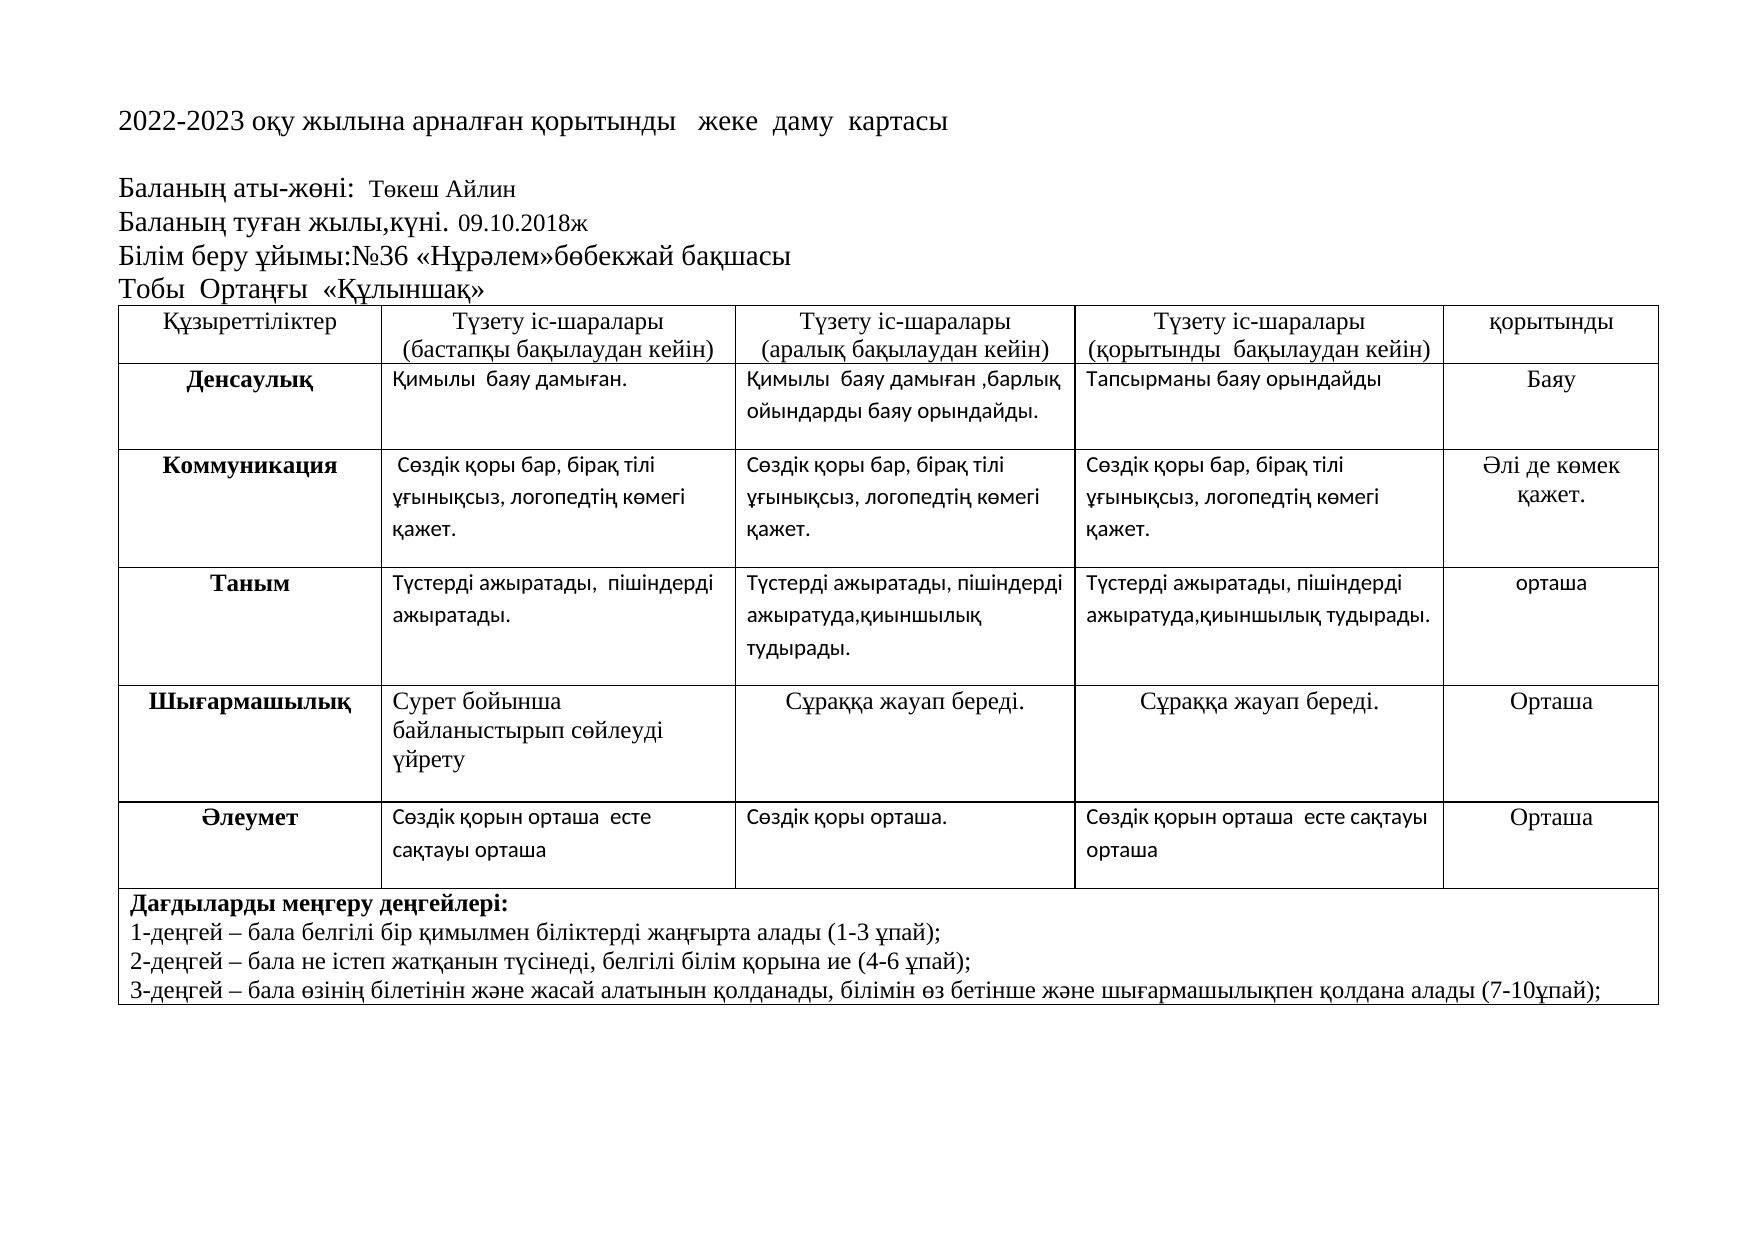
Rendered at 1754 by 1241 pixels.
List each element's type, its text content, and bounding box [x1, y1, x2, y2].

table_cell Сөздік қорын орташа есте сақтауы орташа [382, 803, 735, 887]
table_cell Дағдыларды меңгеру деңгейлері: 1-деңгей – бала белгілі бір қимылмен біліктерді жаңғырта алады (1-3 ұпай); 2-деңгей – бала не істеп жатқанын түсінеді, белгілі білім қорына ие (4-6 ұпай); 3-деңгей – бала өзінің білетінін және жасай алатынын қолданады, білімін өз бетінше және шығармашылықпен қолдана алады (7-10ұпай); [119, 889, 1658, 1003]
table_cell Сөздік қорын орташа есте сақтауы орташа [1076, 803, 1443, 887]
table_header Түзету іс-шаралары (қорытынды бақылаудан кейін) [1076, 306, 1443, 363]
table_cell Орташа [1444, 686, 1658, 801]
table_cell Сөздік қоры орташа. [736, 803, 1074, 887]
table_cell Денсаулық [119, 364, 381, 449]
table_cell Әлі де көмек қажет. [1444, 450, 1658, 567]
table_cell Сөздік қоры бар, бірақ тілі ұғынықсыз, логопедтің көмегі қажет. [382, 450, 735, 567]
table_cell Қимылы баяу дамыған. [382, 364, 735, 449]
table_cell Шығармашылық [119, 686, 381, 801]
table_cell Таным [119, 568, 381, 685]
table_cell Баяу [1444, 364, 1658, 449]
table_cell Сөздік қоры бар, бірақ тілі ұғынықсыз, логопедтің көмегі қажет. [736, 450, 1074, 567]
text Білім беру ұйымы:№36 «Нұрәлем»бөбекжай бақшасы [118, 238, 1636, 271]
table_header Түзету іс-шаралары (бастапқы бақылаудан кейін) [382, 306, 735, 363]
table_cell Түстерді ажыратады, пішіндерді ажыратуда,қиыншылық тудырады. [736, 568, 1074, 685]
table_header Түзету іс-шаралары (аралық бақылаудан кейін) [736, 306, 1074, 363]
text Баланың туған жылы,күні. 09.10.2018ж [118, 204, 1636, 238]
table_cell Түстерді ажыратады, пішіндерді ажыратады. [382, 568, 735, 685]
text Тобы Ортаңғы «Құлыншақ» [118, 271, 1636, 305]
table_cell Сурет бойынша байланыстырып сөйлеуді үйрету [382, 686, 735, 801]
text Баланың аты-жөні: Төкеш Айлин [118, 171, 1636, 204]
table_cell Сұраққа жауап береді. [736, 686, 1074, 801]
table_header Құзыреттіліктер [119, 306, 381, 363]
text 2022-2023 оқу жылына арналған қорытынды жеке даму картасы [118, 103, 1636, 137]
table_cell Әлеумет [119, 803, 381, 887]
table_cell Түстерді ажыратады, пішіндерді ажыратуда,қиыншылық тудырады. [1076, 568, 1443, 685]
table_cell Қимылы баяу дамыған ,барлық ойындарды баяу орындайды. [736, 364, 1074, 449]
table_cell Сөздік қоры бар, бірақ тілі ұғынықсыз, логопедтің көмегі қажет. [1076, 450, 1443, 567]
table_header қорытынды [1444, 306, 1658, 363]
table_cell Тапсырманы баяу орындайды [1076, 364, 1443, 449]
table_cell Сұраққа жауап береді. [1076, 686, 1443, 801]
table_cell орташа [1444, 568, 1658, 685]
table_cell Коммуникация [119, 450, 381, 567]
table_cell Орташа [1444, 803, 1658, 887]
